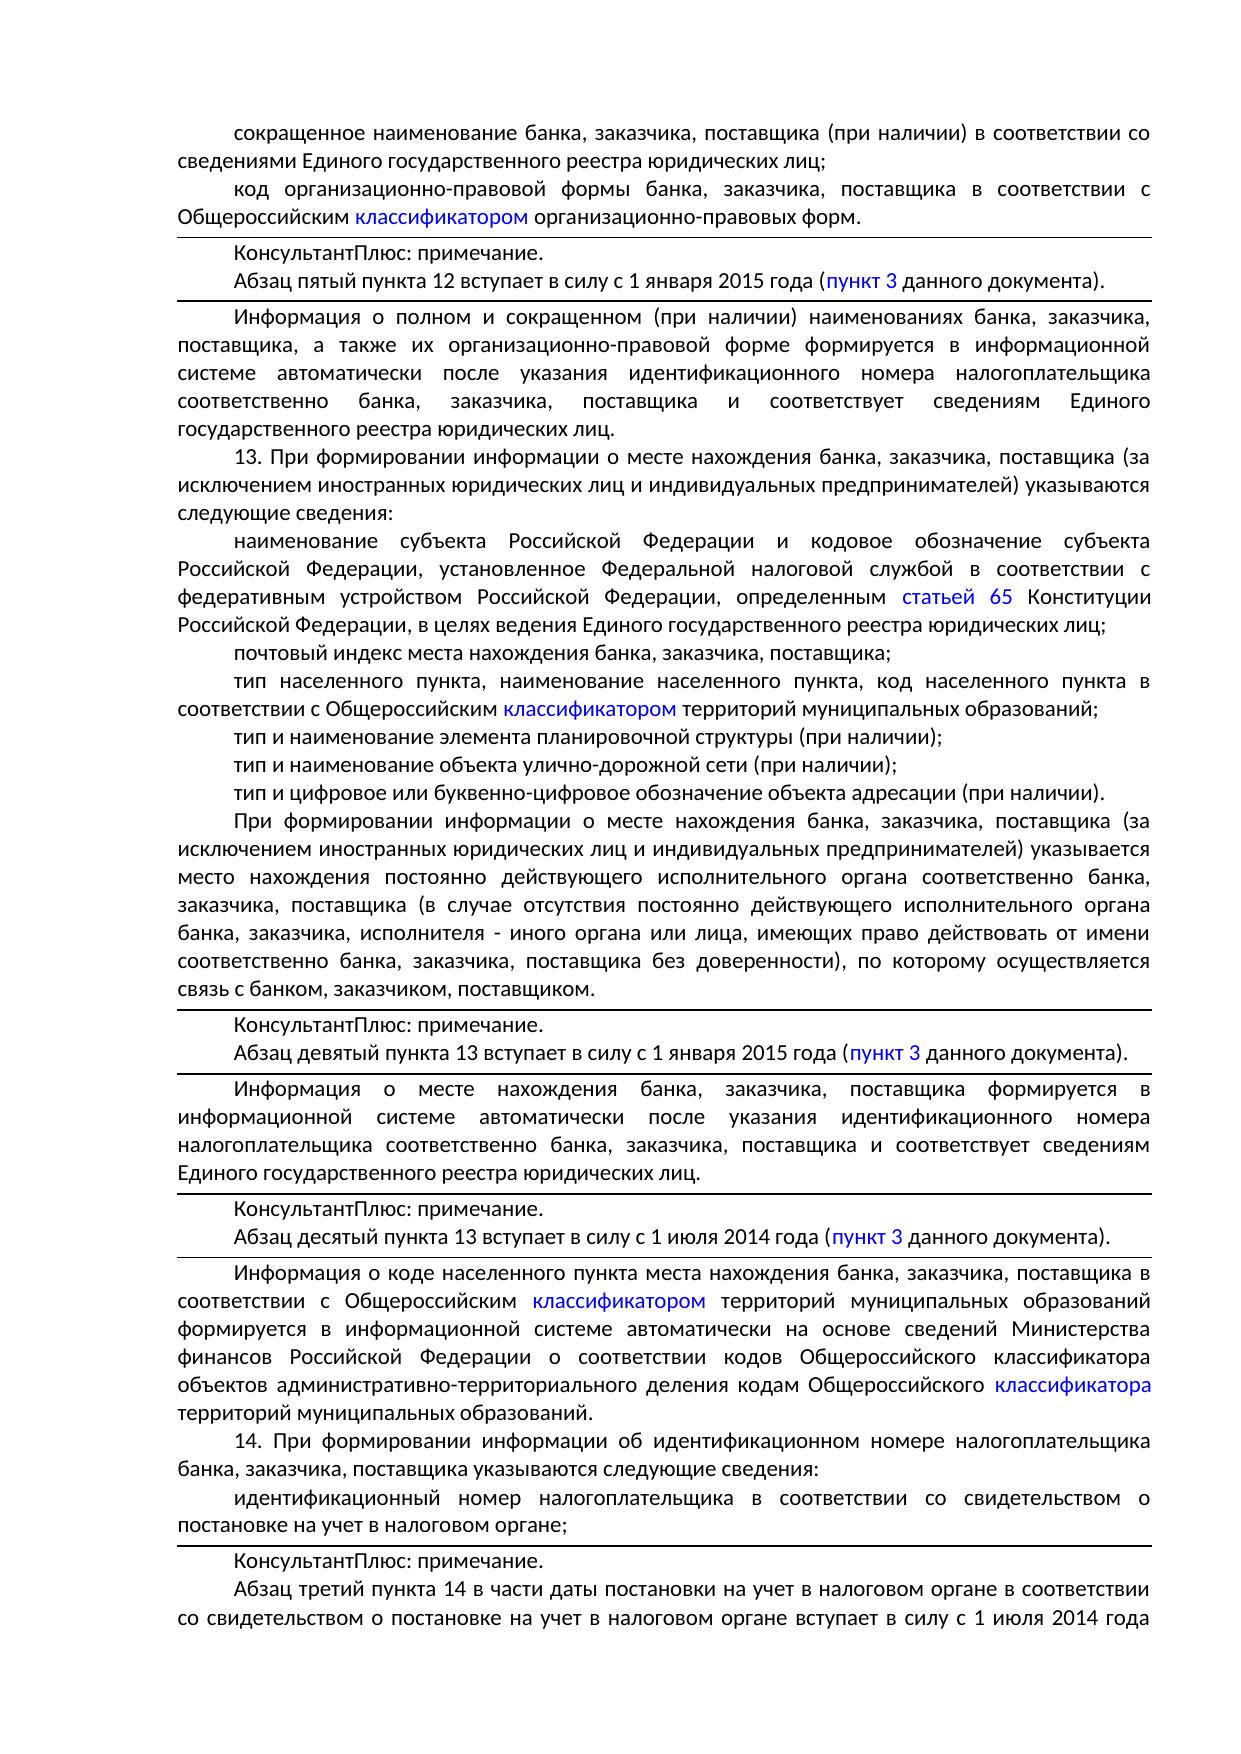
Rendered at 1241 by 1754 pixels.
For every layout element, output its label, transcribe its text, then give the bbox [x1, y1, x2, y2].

text При формировании информации о месте нахождения банка, заказчика, поставщика (за исключением иностранных юридических лиц и индивидуальных предпринимателей) указывается место нахождения постоянно действующего исполнительного органа соответственно банка, заказчика, поставщика (в случае отсутствия постоянно действующего исполнительного органа банка, заказчика, исполнителя - иного органа или лица, имеющих право действовать от имени соответственно банка, заказчика, поставщика без доверенности), по которому осуществляется связь с банком, заказчиком, поставщиком. [177, 806, 1152, 1003]
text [177, 1574, 1152, 1631]
text Абзац пятый пункта 12 вступает в силу с 1 января 2015 года (пункт 3 данного документа). [177, 266, 1152, 294]
text идентификационный номер налогоплательщика в соответствии со свидетельством о постановке на учет в налоговом органе; [177, 1483, 1152, 1539]
text наименование субъекта Российской Федерации и кодовое обозначение субъекта Российской Федерации, установленное Федеральной налоговой службой в соответствии с федеративным устройством Российской Федерации, определенным статьей 65 Конституции Российской Федерации, в целях ведения Единого государственного реестра юридических лиц; [177, 526, 1152, 638]
text Абзац десятый пункта 13 вступает в силу с 1 июля 2014 года (пункт 3 данного документа). [177, 1222, 1152, 1251]
text Информация о месте нахождения банка, заказчика, поставщика формируется в информационной системе автоматически после указания идентификационного номера налогоплательщика соответственно банка, заказчика, поставщика и соответствует сведениям Единого государственного реестра юридических лиц. [177, 1075, 1152, 1187]
text Информация о полном и сокращенном (при наличии) наименованиях банка, заказчика, поставщика, а также их организационно-правовой форме формируется в информационной системе автоматически после указания идентификационного номера налогоплательщика соответственно банка, заказчика, поставщика и соответствует сведениям Единого государственного реестра юридических лиц. [177, 302, 1152, 442]
text Абзац девятый пункта 13 вступает в силу с 1 января 2015 года (пункт 3 данного документа). [177, 1038, 1152, 1067]
text почтовый индекс места нахождения банка, заказчика, поставщика; [177, 638, 1152, 666]
text 14. При формировании информации об идентификационном номере налогоплательщика банка, заказчика, поставщика указываются следующие сведения: [177, 1427, 1152, 1483]
text КонсультантПлюс: примечание. [177, 1011, 1152, 1038]
text КонсультантПлюс: примечание. [177, 238, 1152, 266]
text тип и наименование элемента планировочной структуры (при наличии); [177, 722, 1152, 750]
text тип и цифровое или буквенно-цифровое обозначение объекта адресации (при наличии). [177, 778, 1152, 806]
text Информация о коде населенного пункта места нахождения банка, заказчика, поставщика в соответствии с Общероссийским классификатором территорий муниципальных образований формируется в информационной системе автоматически на основе сведений Министерства финансов Российской Федерации о соответствии кодов Общероссийского классификатора объектов административно-территориального деления кодам Общероссийского классификатора территорий муниципальных образований. [177, 1258, 1152, 1427]
text тип населенного пункта, наименование населенного пункта, код населенного пункта в соответствии с Общероссийским классификатором территорий муниципальных образований; [177, 666, 1152, 722]
text тип и наименование объекта улично-дорожной сети (при наличии); [177, 750, 1152, 778]
text КонсультантПлюс: примечание. [177, 1547, 1152, 1574]
text КонсультантПлюс: примечание. [177, 1195, 1152, 1222]
text 13. При формировании информации о месте нахождения банка, заказчика, поставщика (за исключением иностранных юридических лиц и индивидуальных предпринимателей) указываются следующие сведения: [177, 442, 1152, 526]
text код организационно-правовой формы банка, заказчика, поставщика в соответствии с Общероссийским классификатором организационно-правовых форм. [177, 174, 1152, 230]
text сокращенное наименование банка, заказчика, поставщика (при наличии) в соответствии со сведениями Единого государственного реестра юридических лиц; [177, 118, 1152, 174]
